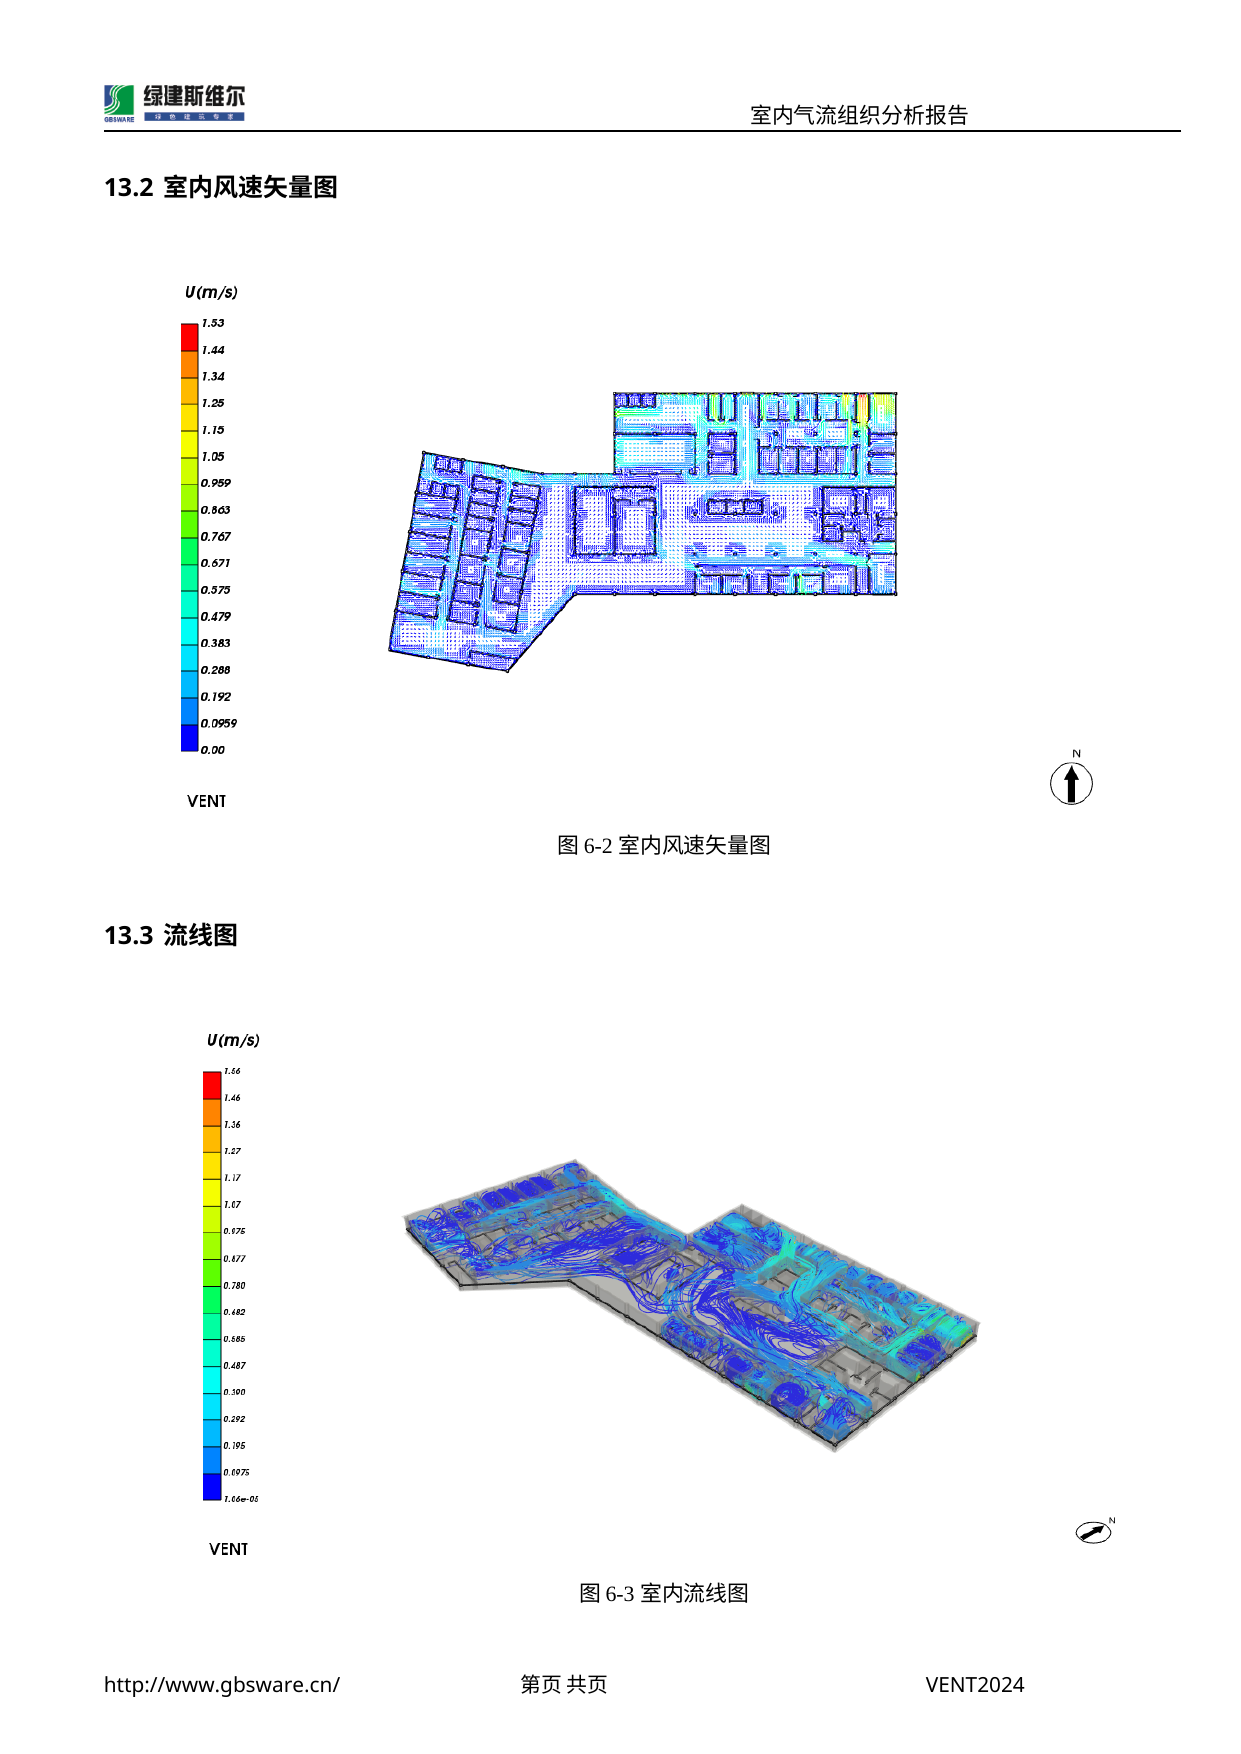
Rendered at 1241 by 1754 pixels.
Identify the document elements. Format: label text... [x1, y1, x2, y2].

picture [177, 242, 1108, 820]
text 图6-2 室内风速矢量图 [103, 828, 1181, 860]
subtitle 流线图 [103, 901, 1181, 966]
picture [103, 82, 246, 124]
text 图6-3 室内流线图 [103, 1576, 1181, 1608]
subtitle 室内风速矢量图 [103, 153, 1181, 218]
picture [199, 991, 1129, 1568]
